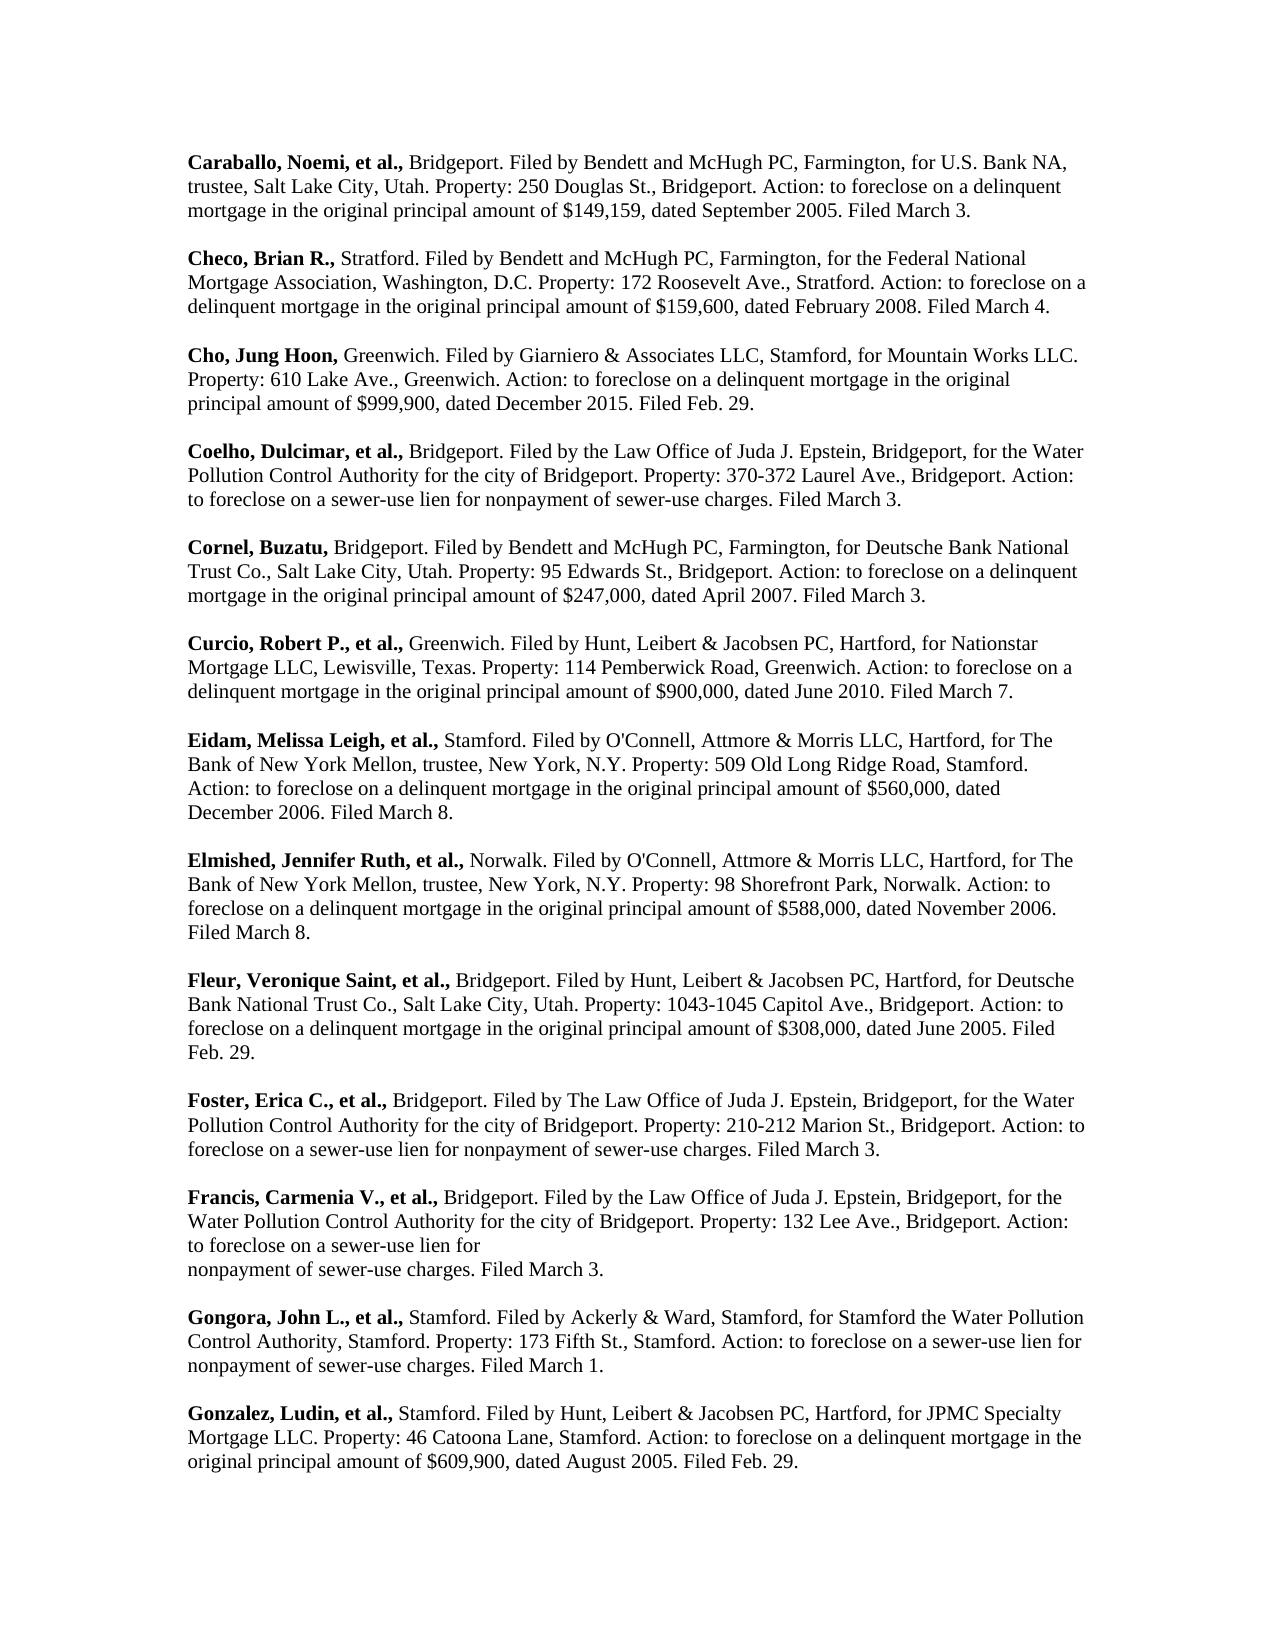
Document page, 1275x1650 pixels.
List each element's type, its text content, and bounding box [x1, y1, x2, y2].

text Gongora, John L., et al., Stamford. Filed by Ackerly & Ward, Stamford, for Stamford the Water Pollution Control Authority, Stamford. Property: 173 Fifth St., Stamford. Action: to foreclose on a sewer-use lien for nonpayment of sewer-use charges. Filed March 1. [187, 1305, 1087, 1377]
text Cornel, Buzatu, Bridgeport. Filed by Bendett and McHugh PC, Farmington, for Deutsche Bank National Trust Co., Salt Lake City, Utah. Property: 95 Edwards St., Bridgeport. Action: to foreclose on a delinquent mortgage in the original principal amount of $247,000, dated April 2007. Filed March 3. [187, 535, 1087, 607]
text nonpayment of sewer-use charges. Filed March 3. [187, 1257, 1087, 1281]
text Gonzalez, Ludin, et al., Stamford. Filed by Hunt, Leibert & Jacobsen PC, Hartford, for JPMC Specialty Mortgage LLC. Property: 46 Catoona Lane, Stamford. Action: to foreclose on a delinquent mortgage in the original principal amount of $609,900, dated August 2005. Filed Feb. 29. [187, 1401, 1087, 1473]
text Eidam, Melissa Leigh, et al., Stamford. Filed by O'Connell, Attmore & Morris LLC, Hartford, for The Bank of New York Mellon, trustee, New York, N.Y. Property: 509 Old Long Ridge Road, Stamford. Action: to foreclose on a delinquent mortgage in the original principal amount of $560,000, dated December 2006. Filed March 8. [187, 727, 1087, 824]
text Foster, Erica C., et al., Bridgeport. Filed by The Law Office of Juda J. Epstein, Bridgeport, for the Water Pollution Control Authority for the city of Bridgeport. Property: 210-212 Marion St., Bridgeport. Action: to foreclose on a sewer-use lien for nonpayment of sewer-use charges. Filed March 3. [187, 1088, 1087, 1161]
text Checo, Brian R., Stratford. Filed by Bendett and McHugh PC, Farmington, for the Federal National Mortgage Association, Washington, D.C. Property: 172 Roosevelt Ave., Stratford. Action: to foreclose on a delinquent mortgage in the original principal amount of $159,600, dated February 2008. Filed March 4. [187, 246, 1087, 318]
text Fleur, Veronique Saint, et al., Bridgeport. Filed by Hunt, Leibert & Jacobsen PC, Hartford, for Deutsche Bank National Trust Co., Salt Lake City, Utah. Property: 1043-1045 Capitol Ave., Bridgeport. Action: to foreclose on a delinquent mortgage in the original principal amount of $308,000, dated June 2005. Filed Feb. 29. [187, 968, 1087, 1064]
text Elmished, Jennifer Ruth, et al., Norwalk. Filed by O'Connell, Attmore & Morris LLC, Hartford, for The Bank of New York Mellon, trustee, New York, N.Y. Property: 98 Shorefront Park, Norwalk. Action: to foreclose on a delinquent mortgage in the original principal amount of $588,000, dated November 2006. Filed March 8. [187, 848, 1087, 944]
text Caraballo, Noemi, et al., Bridgeport. Filed by Bendett and McHugh PC, Farmington, for U.S. Bank NA, trustee, Salt Lake City, Utah. Property: 250 Douglas St., Bridgeport. Action: to foreclose on a delinquent mortgage in the original principal amount of $149,159, dated September 2005. Filed March 3. [187, 150, 1087, 222]
text Francis, Carmenia V., et al., Bridgeport. Filed by the Law Office of Juda J. Epstein, Bridgeport, for the Water Pollution Control Authority for the city of Bridgeport. Property: 132 Lee Ave., Bridgeport. Action: to foreclose on a sewer-use lien for [187, 1185, 1087, 1257]
text Cho, Jung Hoon, Greenwich. Filed by Giarniero & Associates LLC, Stamford, for Mountain Works LLC. Property: 610 Lake Ave., Greenwich. Action: to foreclose on a delinquent mortgage in the original principal amount of $999,900, dated December 2015. Filed Feb. 29. [187, 342, 1087, 415]
text Coelho, Dulcimar, et al., Bridgeport. Filed by the Law Office of Juda J. Epstein, Bridgeport, for the Water Pollution Control Authority for the city of Bridgeport. Property: 370-372 Laurel Ave., Bridgeport. Action: to foreclose on a sewer-use lien for nonpayment of sewer-use charges. Filed March 3. [187, 439, 1087, 511]
text Curcio, Robert P., et al., Greenwich. Filed by Hunt, Leibert & Jacobsen PC, Hartford, for Nationstar Mortgage LLC, Lewisville, Texas. Property: 114 Pemberwick Road, Greenwich. Action: to foreclose on a delinquent mortgage in the original principal amount of $900,000, dated June 2010. Filed March 7. [187, 631, 1087, 703]
